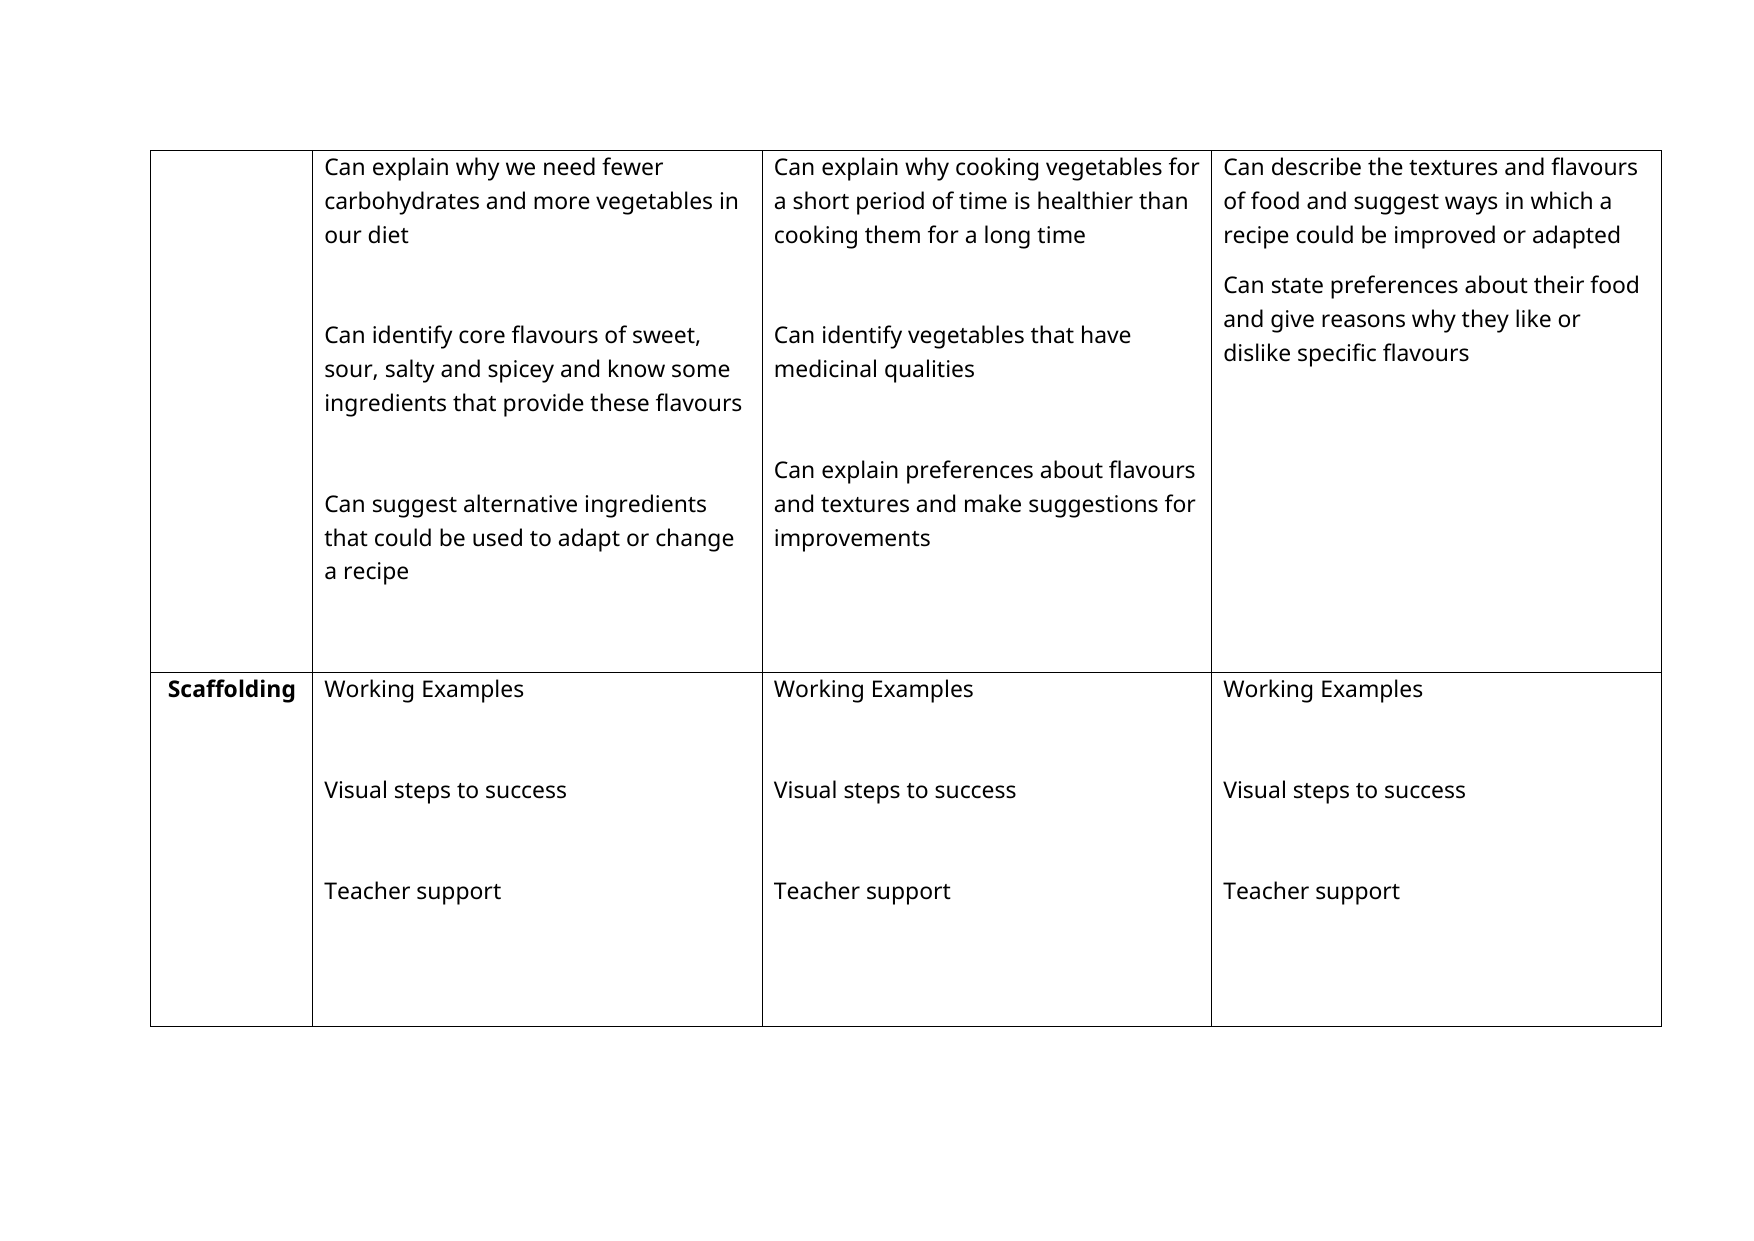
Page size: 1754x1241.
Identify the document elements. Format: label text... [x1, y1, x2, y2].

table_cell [151, 151, 312, 672]
table_cell Working Examples Visual steps to success Teacher support [763, 673, 1211, 1026]
table_cell Working Examples Visual steps to success Teacher support [313, 673, 762, 1026]
table_cell Scaffolding [151, 673, 312, 1026]
table_cell Working Examples Visual steps to success Teacher support [1212, 673, 1661, 1026]
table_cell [313, 151, 762, 672]
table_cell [1212, 151, 1661, 672]
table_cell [763, 151, 1211, 672]
